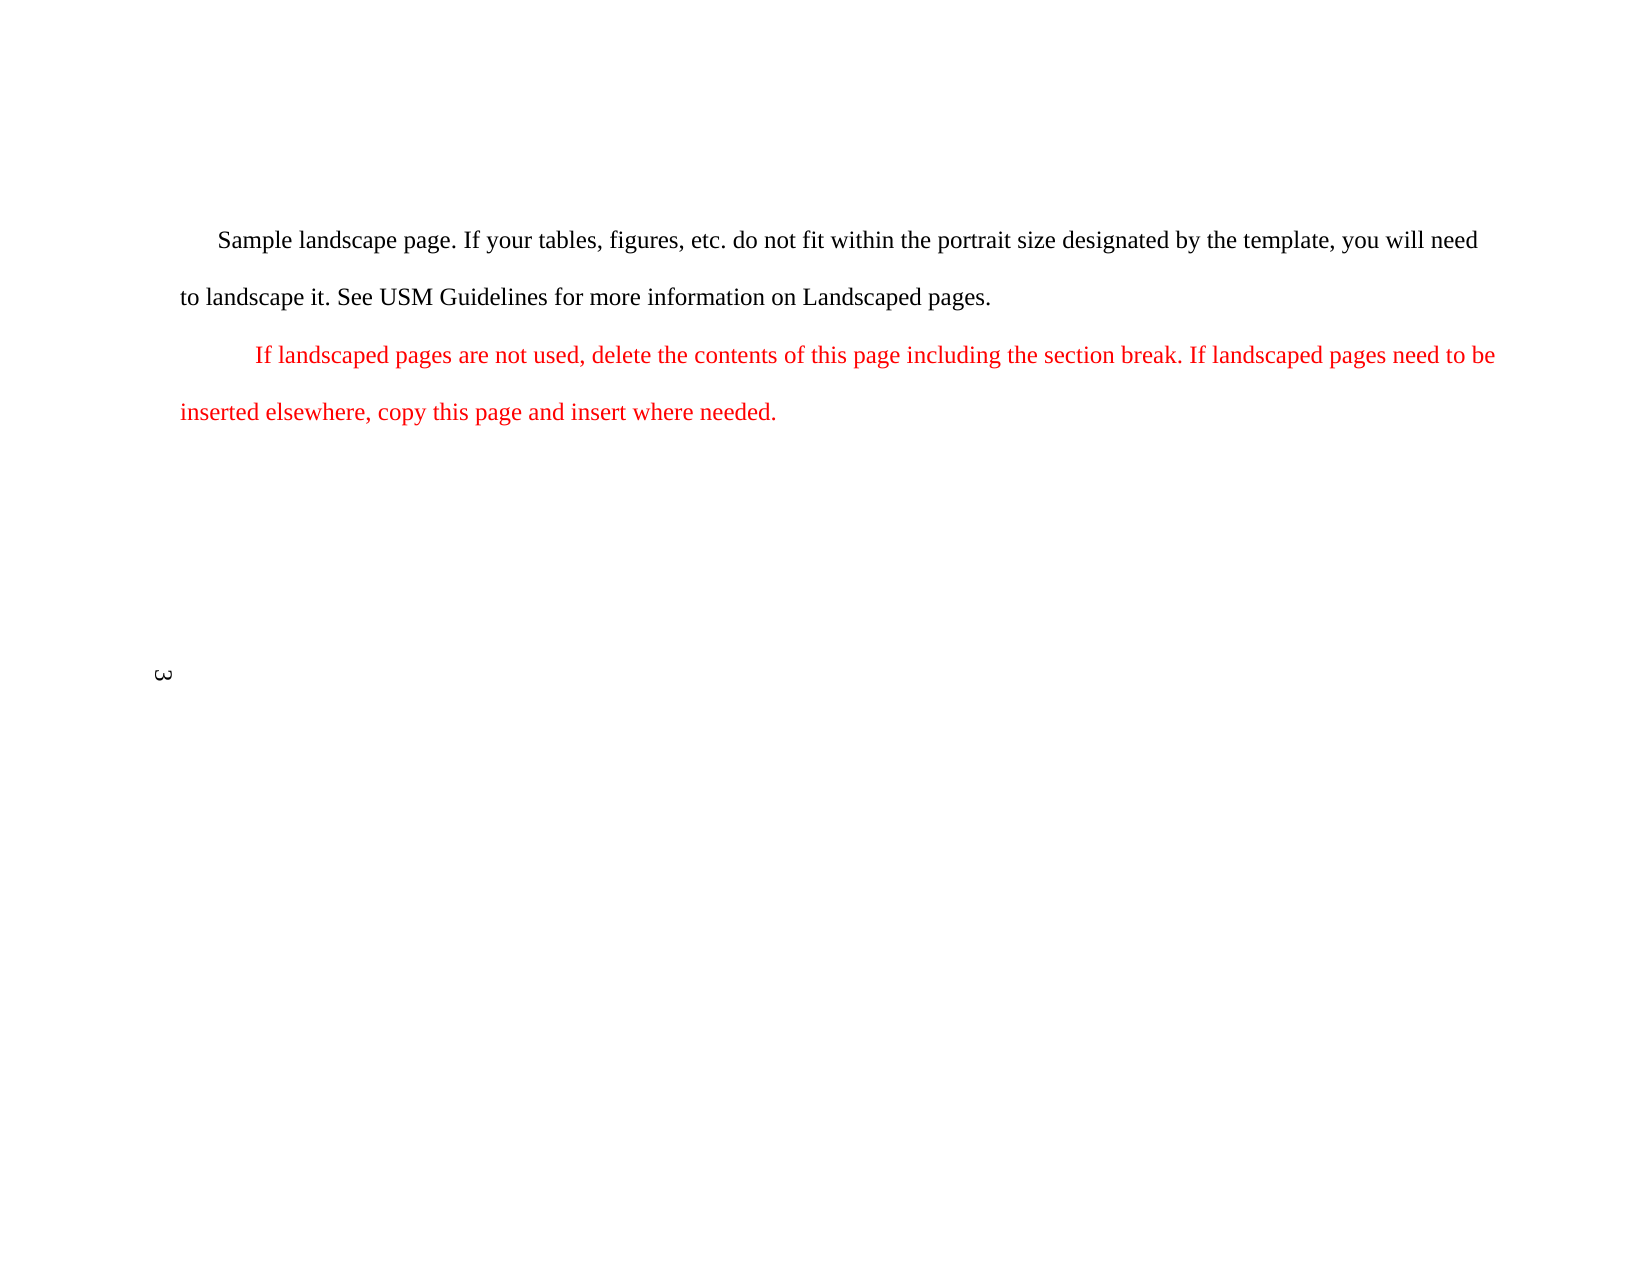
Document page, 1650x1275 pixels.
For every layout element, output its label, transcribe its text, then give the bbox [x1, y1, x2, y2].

text If landscaped pages are not used, delete the contents of this page including the section break. If landscaped pages need to be inserted elsewhere, copy this page and insert where needed. [180, 340, 1500, 426]
text Sample landscape page. If your tables, figures, etc. do not fit within the portrait size designated by the template, you will need to landscape it. See USM Guidelines for more information on Landscaped pages. [180, 225, 1500, 311]
